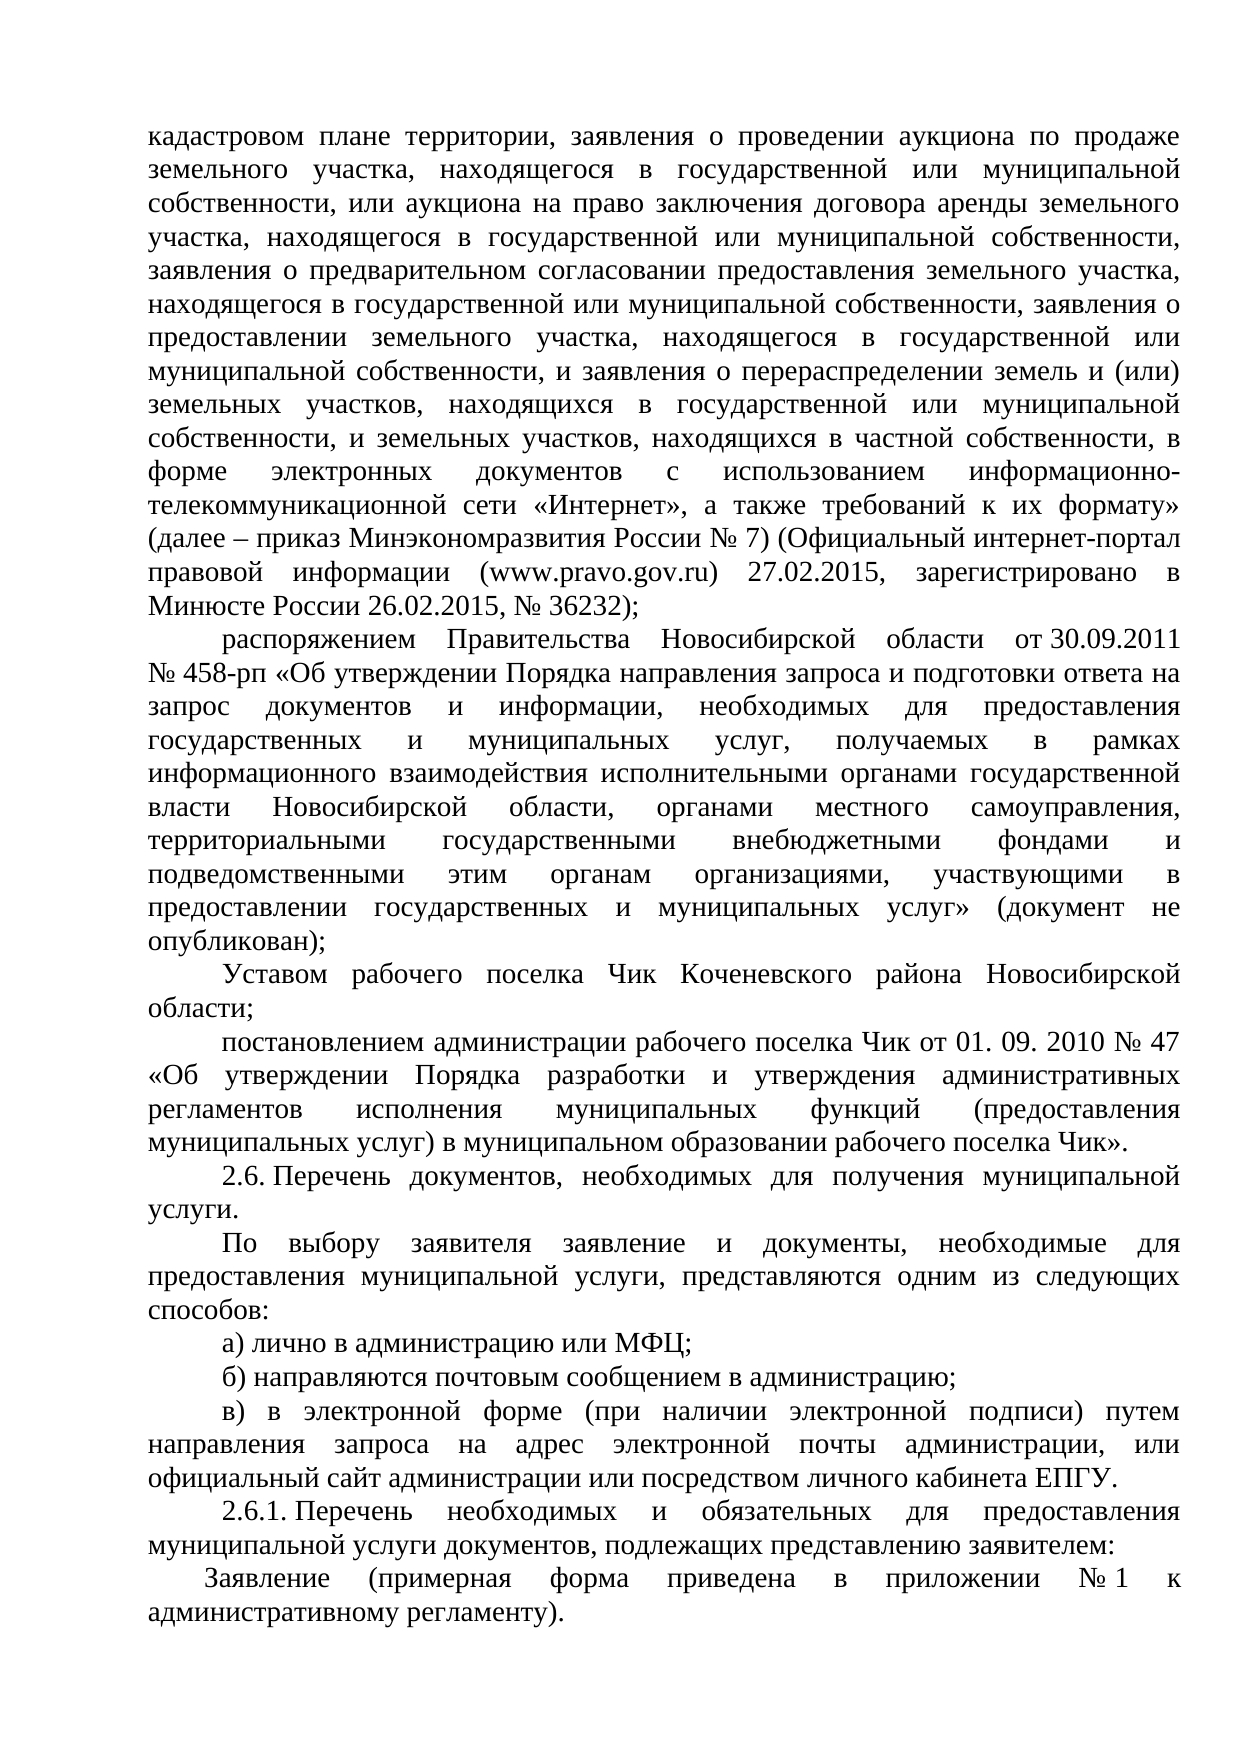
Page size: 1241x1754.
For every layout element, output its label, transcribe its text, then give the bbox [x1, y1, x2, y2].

text Уставом рабочего поселка Чик Коченевского района Новосибирской области; [148, 957, 1181, 1024]
text 2.6. Перечень документов, необходимых для получения муниципальной услуги. [148, 1158, 1181, 1225]
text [148, 118, 1181, 621]
text постановлением администрации рабочего поселка Чик от 01. 09. 2010 № 47 «Об утверждении Порядка разработки и утверждения административных регламентов исполнения муниципальных функций (предоставления муниципальных услуг) в муниципальном образовании рабочего поселка Чик». [148, 1024, 1181, 1158]
text По выбору заявителя заявление и документы, необходимые для предоставления муниципальной услуги, представляются одним из следующих способов: [148, 1225, 1181, 1326]
text 2.6.1. Перечень необходимых и обязательных для предоставления муниципальной услуги документов, подлежащих представлению заявителем: [148, 1493, 1181, 1560]
text а) лично в администрацию или МФЦ; [148, 1326, 1181, 1359]
text в) в электронной форме (при наличии электронной подписи) путем направления запроса на адрес электронной почты администрации, или официальный сайт администрации или посредством личного кабинета ЕПГУ. [148, 1393, 1181, 1493]
text б) направляются почтовым сообщением в администрацию; [148, 1359, 1181, 1393]
text распоряжением Правительства Новосибирской области от 30.09.2011 № 458-рп «Об утверждении Порядка направления запроса и подготовки ответа на запрос документов и информации, необходимых для предоставления государственных и муниципальных услуг, получаемых в рамках информационного взаимодействия исполнительными органами государственной власти Новосибирской области, органами местного самоуправления, территориальными государственными внебюджетными фондами и подведомственными этим органам организациями, участвующими в предоставлении государственных и муниципальных услуг» (документ не опубликован); [148, 621, 1181, 957]
text Заявление (примерная форма приведена в приложении № 1 к административному регламенту). [148, 1560, 1181, 1627]
